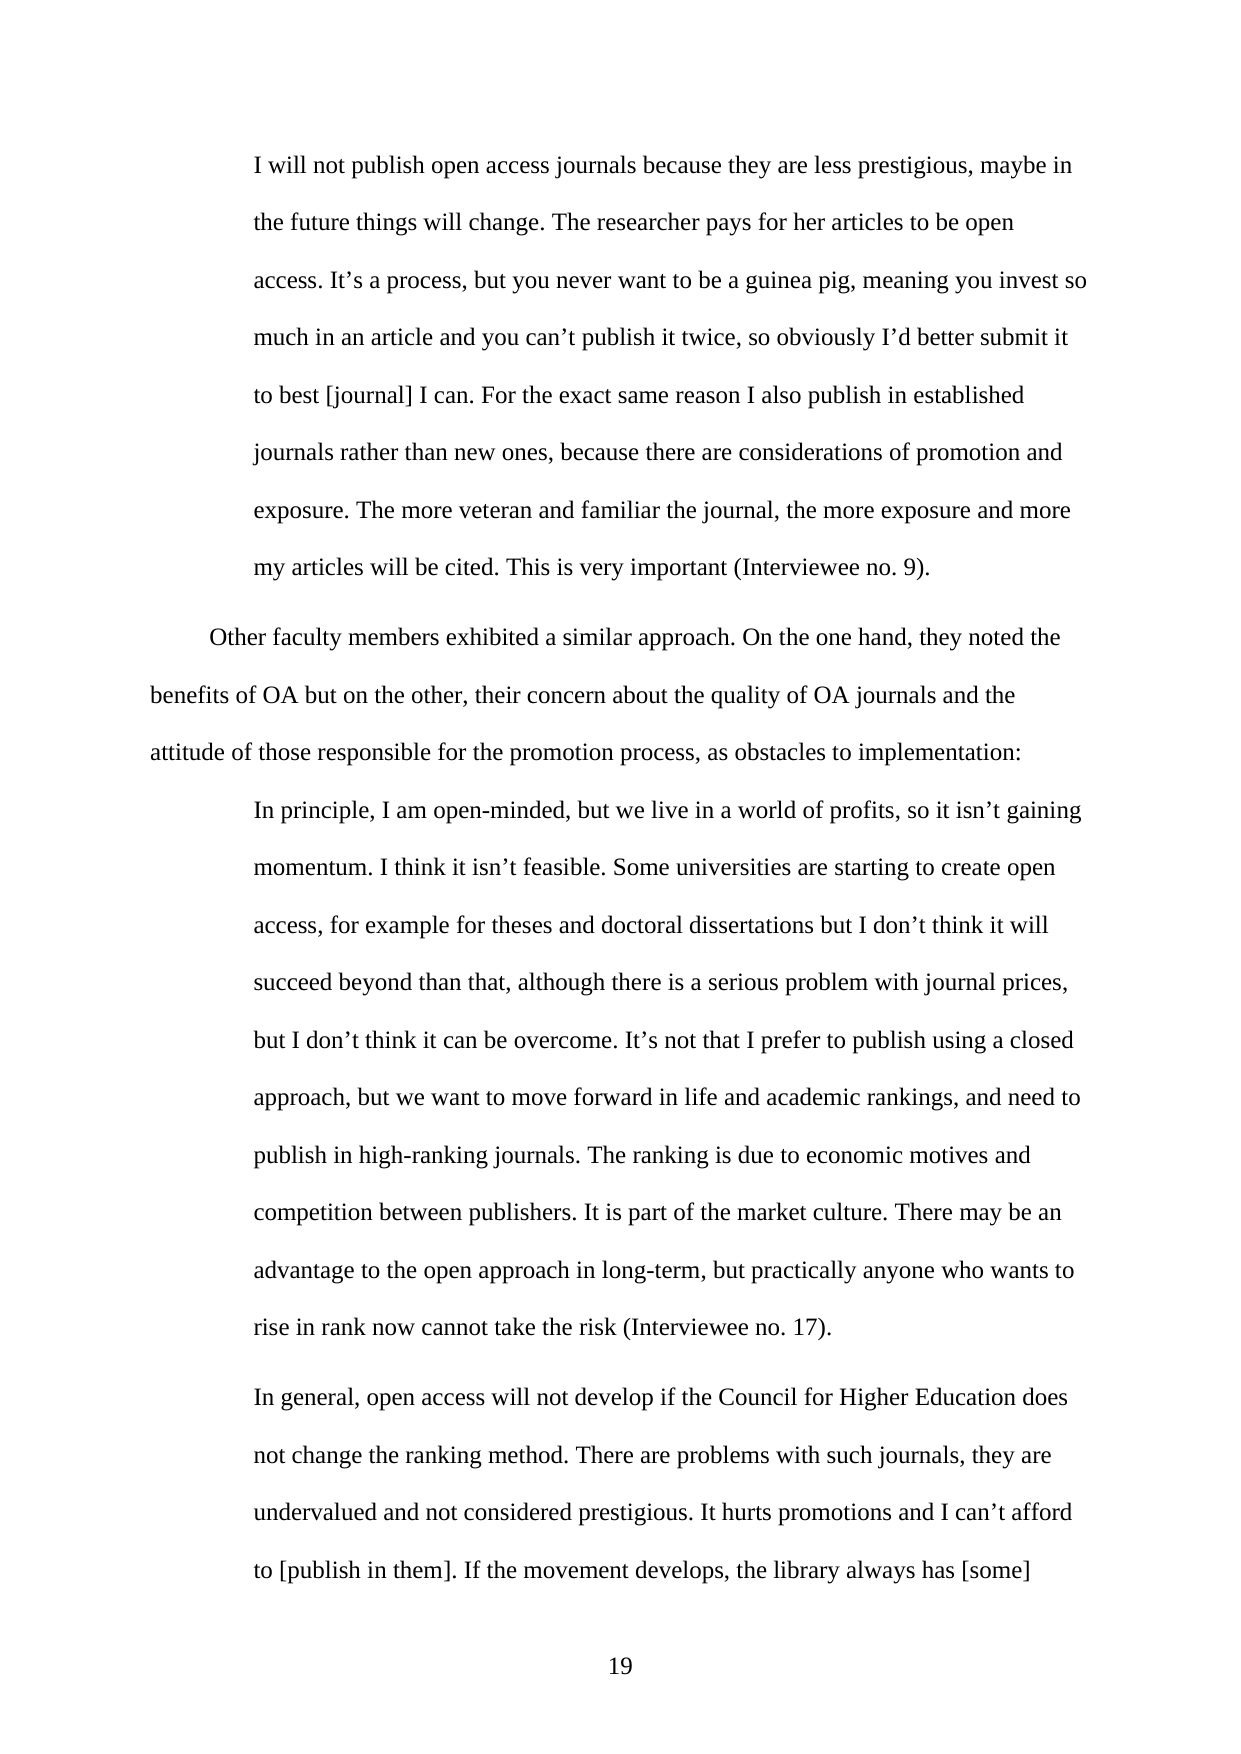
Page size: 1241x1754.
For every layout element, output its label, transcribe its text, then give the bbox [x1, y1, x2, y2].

text I will not publish open access journals because they are less prestigious, maybe in the future things will change. The researcher pays for her articles to be open access. It’s a process, but you never want to be a guinea pig, meaning you invest so much in an article and you can’t publish it twice, so obviously I’d better submit it to best [journal] I can. For the exact same reason I also publish in established journals rather than new ones, because there are considerations of promotion and exposure. The more veteran and familiar the journal, the more exposure and more my articles will be cited. This is very important (Interviewee no. 9). [253, 150, 1090, 581]
text Other faculty members exhibited a similar approach. On the one hand, they noted the benefits of OA but on the other, their concern about the quality of OA journals and the attitude of those responsible for the promotion process, as obstacles to implementation: [150, 622, 1090, 766]
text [253, 1382, 1090, 1584]
text In principle, I am open-minded, but we live in a world of profits, so it isn’t gaining momentum. I think it isn’t feasible. Some universities are starting to create open access, for example for theses and doctoral dissertations but I don’t think it will succeed beyond than that, although there is a serious problem with journal prices, but I don’t think it can be overcome. It’s not that I prefer to publish using a closed approach, but we want to move forward in life and academic rankings, and need to publish in high-ranking journals. The ranking is due to economic motives and competition between publishers. It is part of the market culture. There may be an advantage to the open approach in long-term, but practically anyone who wants to rise in rank now cannot take the risk (Interviewee no. 17). [253, 795, 1090, 1341]
